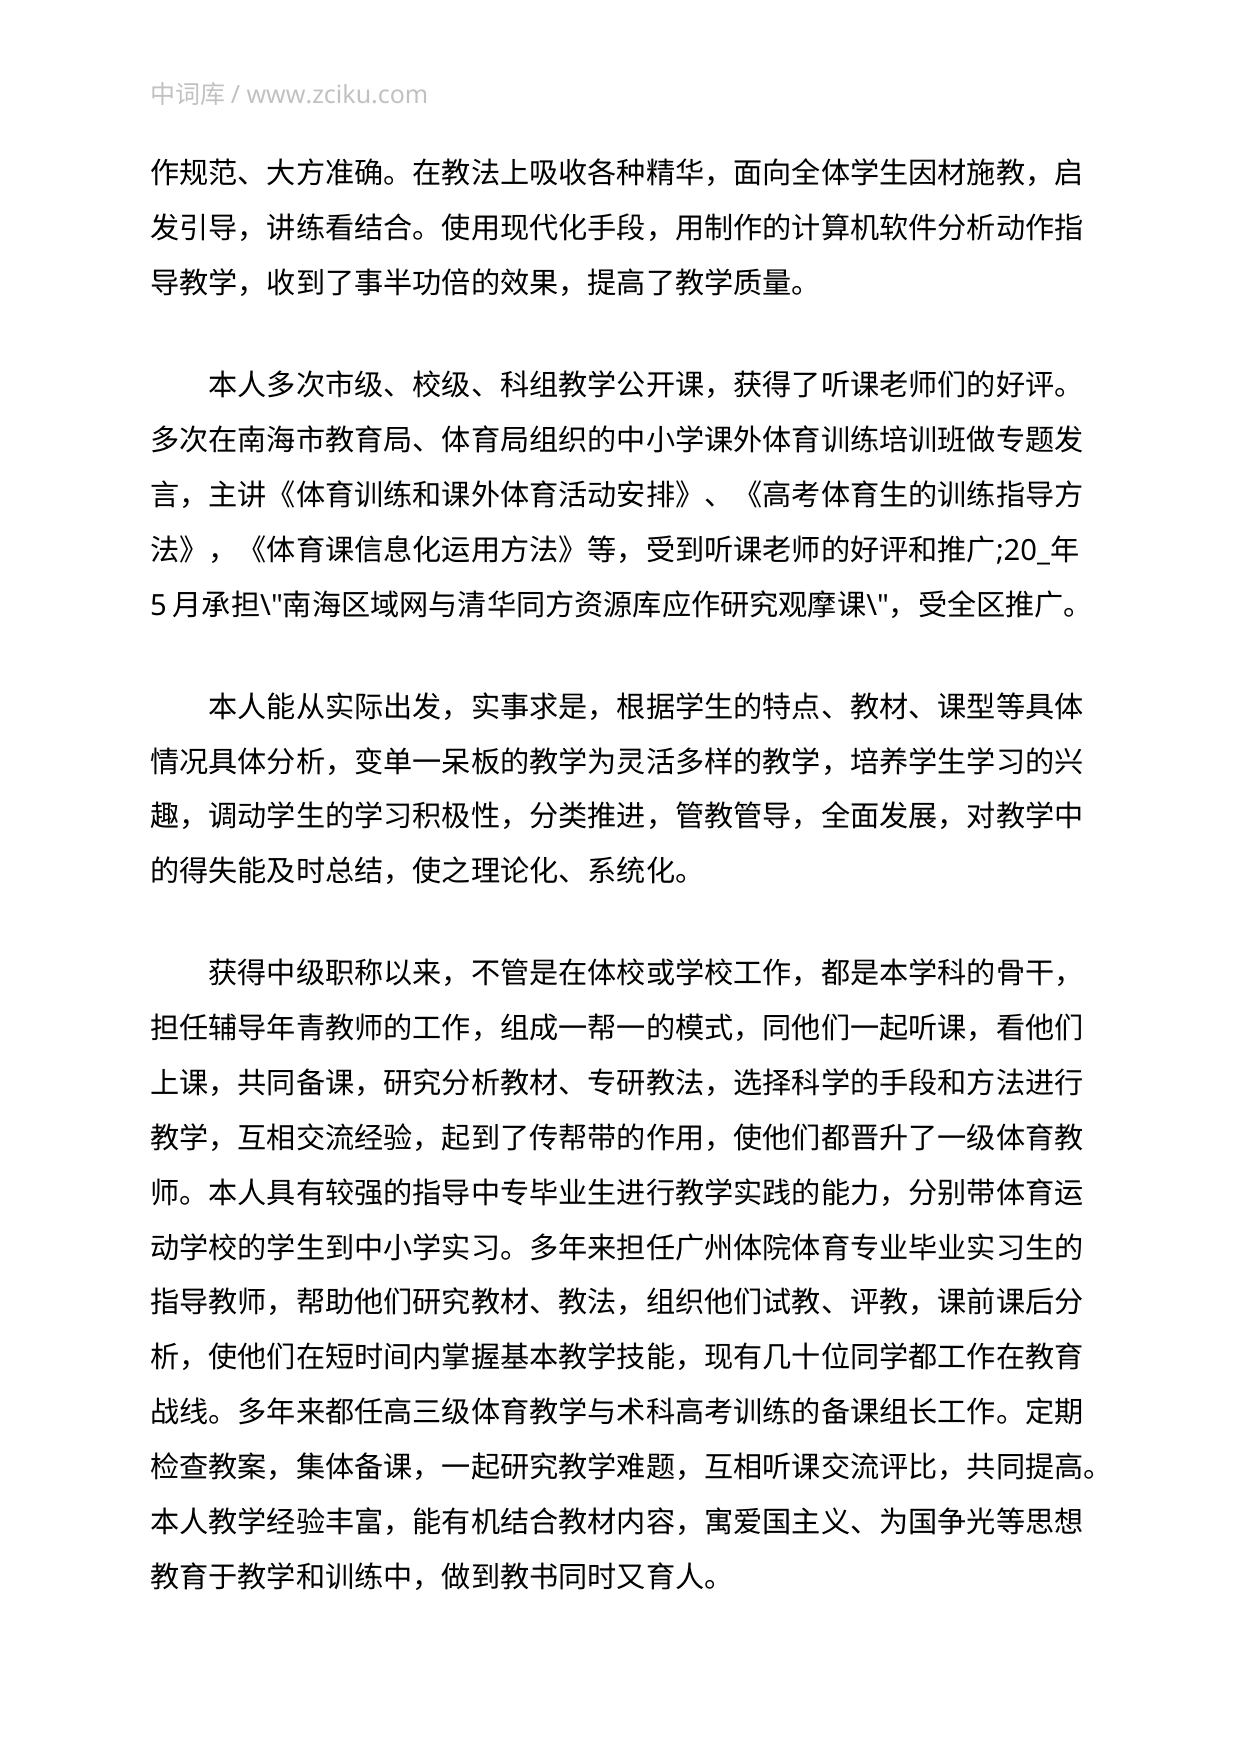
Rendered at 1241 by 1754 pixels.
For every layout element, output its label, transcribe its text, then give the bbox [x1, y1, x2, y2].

text 本人能从实际出发，实事求是，根据学生的特点、教材、课型等具体情况具体分析，变单一呆板的教学为灵活多样的教学，培养学生学习的兴趣，调动学生的学习积极性，分类推进，管教管导，全面发展，对教学中的得失能及时总结，使之理论化、系统化。 [150, 683, 1090, 890]
text 本人多次市级、校级、科组教学公开课，获得了听课老师们的好评。多次在南海市教育局、体育局组织的中小学课外体育训练培训班做专题发言，主讲《体育训练和课外体育活动安排》、《高考体育生的训练指导方法》，《体育课信息化运用方法》等，受到听课老师的好评和推广;20_年5月承担\"南海区域网与清华同方资源库应作研究观摩课\"，受全区推广。 [150, 362, 1090, 624]
text 获得中级职称以来，不管是在体校或学校工作，都是本学科的骨干，担任辅导年青教师的工作，组成一帮一的模式，同他们一起听课，看他们上课，共同备课，研究分析教材、专研教法，选择科学的手段和方法进行教学，互相交流经验，起到了传帮带的作用，使他们都晋升了一级体育教师。本人具有较强的指导中专毕业生进行教学实践的能力，分别带体育运动学校的学生到中小学实习。多年来担任广州体院体育专业毕业实习生的指导教师，帮助他们研究教材、教法，组织他们试教、评教，课前课后分析，使他们在短时间内掌握基本教学技能，现有几十位同学都工作在教育战线。多年来都任高三级体育教学与术科高考训练的备课组长工作。定期检查教案，集体备课，一起研究教学难题，互相听课交流评比，共同提高。本人教学经验丰富，能有机结合教材内容，寓爱国主义、为国争光等思想教育于教学和训练中，做到教书同时又育人。 [150, 950, 1090, 1596]
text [150, 150, 1090, 302]
